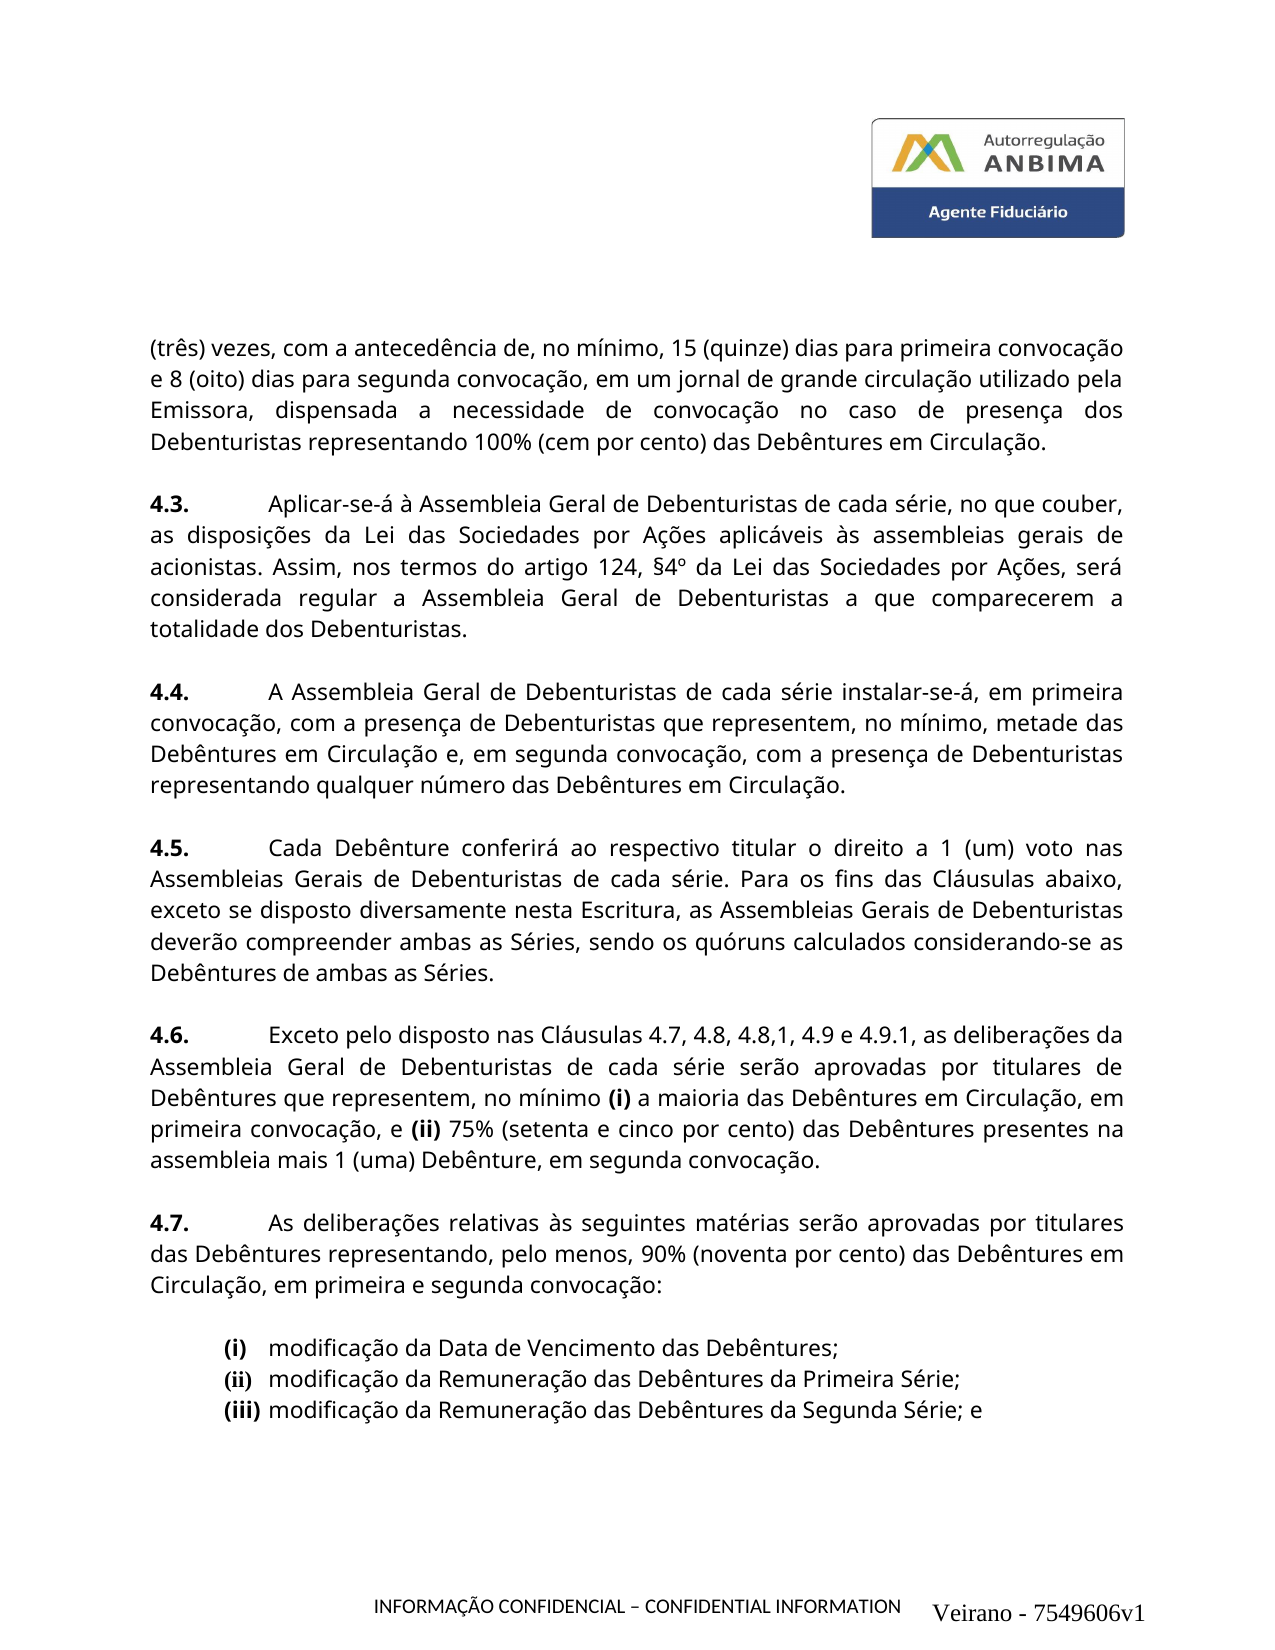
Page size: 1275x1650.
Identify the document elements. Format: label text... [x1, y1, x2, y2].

list A Assembleia Geral de Debenturistas de cada série instalar-se-á, em primeira convocação, com a presença de Debenturistas que representem, no mínimo, metade das Debêntures em Circulação e, em segunda convocação, com a presença de Debenturistas representando qualquer número das Debêntures em Circulação. [150, 675, 1124, 800]
list Aplicar-se-á à Assembleia Geral de Debenturistas de cada série, no que couber, as disposições da Lei das Sociedades por Ações aplicáveis às assembleias gerais de acionistas. Assim, nos termos do artigo 124, §4º da Lei das Sociedades por Ações, será considerada regular a Assembleia Geral de Debenturistas a que comparecerem a totalidade dos Debenturistas. [150, 488, 1124, 644]
list As deliberações relativas às seguintes matérias serão aprovadas por titulares das Debêntures representando, pelo menos, 90% (noventa por cento) das Debêntures em Circulação, em primeira e segunda convocação: [150, 1206, 1124, 1300]
list Cada Debênture conferirá ao respectivo titular o direito a 1 (um) voto nas Assembleias Gerais de Debenturistas de cada série. Para os fins das Cláusulas abaixo, exceto se disposto diversamente nesta Escritura, as Assembleias Gerais de Debenturistas deverão compreender ambas as Séries, sendo os quóruns calculados considerando-se as Debêntures de ambas as Séries. [150, 831, 1124, 988]
list Exceto pelo disposto nas Cláusulas 4.7, 4.8, 4.8,1, 4.9 e 4.9.1, as deliberações da Assembleia Geral de Debenturistas de cada série serão aprovadas por titulares de Debêntures que representem, no mínimo (i) a maioria das Debêntures em Circulação, em primeira convocação, e (ii) 75% (setenta e cinco por cento) das Debêntures presentes na assembleia mais 1 (uma) Debênture, em segunda convocação. [150, 1019, 1124, 1175]
list modificação da Remuneração das Debêntures da Primeira Série; [224, 1363, 1124, 1394]
list modificação da Data de Vencimento das Debêntures; [224, 1331, 1124, 1363]
picture [871, 118, 1125, 238]
list modificação da Remuneração das Debêntures da Segunda Série; e [224, 1394, 1124, 1425]
